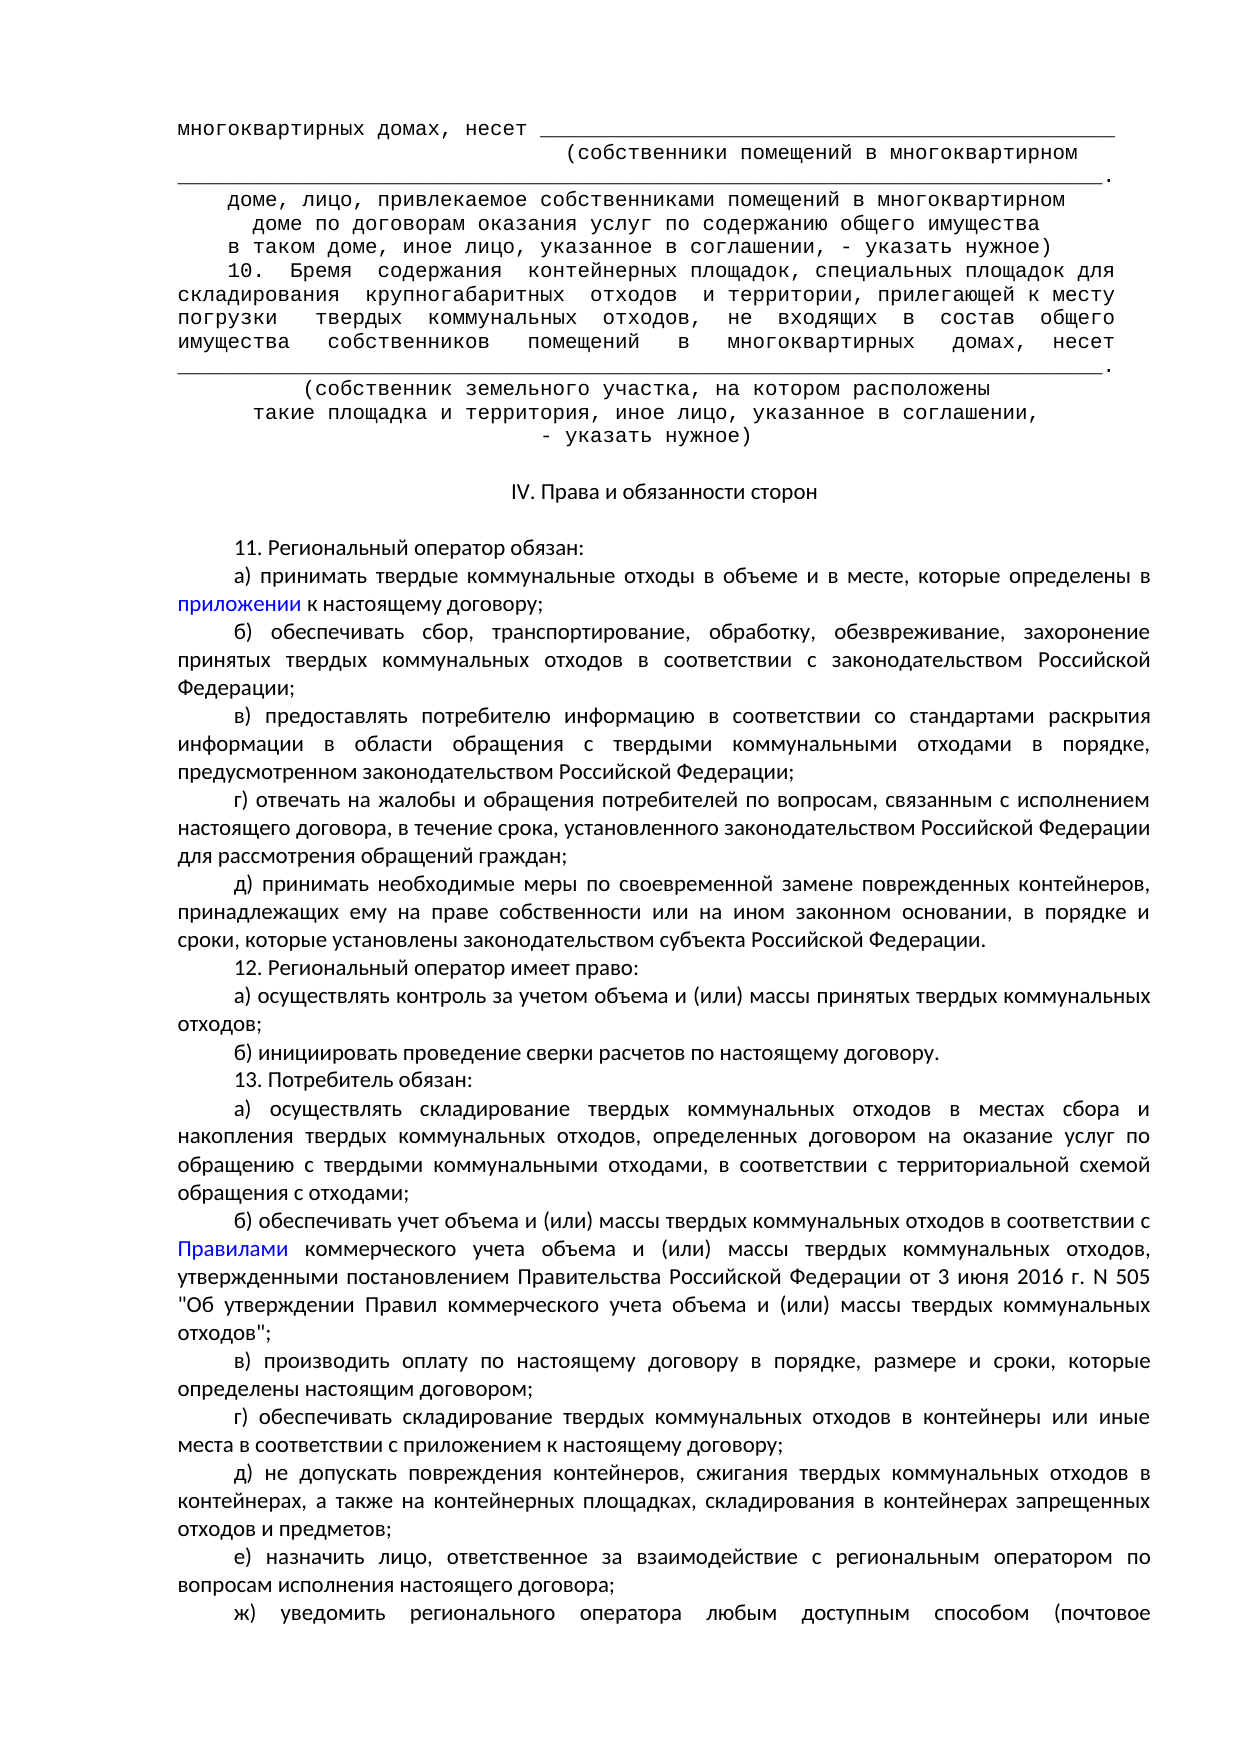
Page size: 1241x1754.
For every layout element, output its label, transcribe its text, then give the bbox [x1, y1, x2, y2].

text такие площадка и территория, иное лицо, указанное в соглашении, [177, 402, 1152, 426]
text б) обеспечивать учет объема и (или) массы твердых коммунальных отходов в соответствии с Правилами коммерческого учета объема и (или) массы твердых коммунальных отходов, утвержденными постановлением Правительства Российской Федерации от 3 июня 2016 г. N 505 "Об утверждении Правил коммерческого учета объема и (или) массы твердых коммунальных отходов"; [177, 1206, 1152, 1346]
text е) назначить лицо, ответственное за взаимодействие с региональным оператором по вопросам исполнения настоящего договора; [177, 1542, 1152, 1598]
text __________________________________________________________________________. [177, 165, 1152, 189]
text в) производить оплату по настоящему договору в порядке, размере и сроки, которые определены настоящим договором; [177, 1346, 1152, 1402]
text в таком доме, иное лицо, указанное в соглашении, - указать нужное) [177, 236, 1152, 260]
text б) инициировать проведение сверки расчетов по настоящему договору. [177, 1038, 1152, 1066]
text __________________________________________________________________________. [177, 354, 1152, 378]
text д) принимать необходимые меры по своевременной замене поврежденных контейнеров, принадлежащих ему на праве собственности или на ином законном основании, в порядке и сроки, которые установлены законодательством субъекта Российской Федерации. [177, 869, 1152, 953]
text в) предоставлять потребителю информацию в соответствии со стандартами раскрытия информации в области обращения с твердыми коммунальными отходами в порядке, предусмотренном законодательством Российской Федерации; [177, 701, 1152, 785]
text 10. Бремя содержания контейнерных площадок, специальных площадок для [177, 260, 1152, 284]
text г) обеспечивать складирование твердых коммунальных отходов в контейнеры или иные места в соответствии с приложением к настоящему договору; [177, 1402, 1152, 1458]
text 11. Региональный оператор обязан: [177, 533, 1152, 561]
text складирования крупногабаритных отходов и территории, прилегающей к месту [177, 284, 1152, 307]
text 13. Потребитель обязан: [177, 1066, 1152, 1094]
text а) принимать твердые коммунальные отходы в объеме и в месте, которые определены в приложении к настоящему договору; [177, 561, 1152, 617]
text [177, 1598, 1152, 1626]
text 12. Региональный оператор имеет право: [177, 953, 1152, 982]
text б) обеспечивать сбор, транспортирование, обработку, обезвреживание, захоронение принятых твердых коммунальных отходов в соответствии с законодательством Российской Федерации; [177, 617, 1152, 701]
text (собственники помещений в многоквартирном [177, 142, 1152, 165]
text погрузки твердых коммунальных отходов, не входящих в состав общего [177, 307, 1152, 331]
text доме, лицо, привлекаемое собственниками помещений в многоквартирном [177, 189, 1152, 213]
text д) не допускать повреждения контейнеров, сжигания твердых коммунальных отходов в контейнерах, а также на контейнерных площадках, складирования в контейнерах запрещенных отходов и предметов; [177, 1458, 1152, 1542]
text (собственник земельного участка, на котором расположены [177, 378, 1152, 402]
text - указать нужное) [177, 426, 1152, 449]
text а) осуществлять складирование твердых коммунальных отходов в местах сбора и накопления твердых коммунальных отходов, определенных договором на оказание услуг по обращению с твердыми коммунальными отходами, в соответствии с территориальной схемой обращения с отходами; [177, 1094, 1152, 1206]
text г) отвечать на жалобы и обращения потребителей по вопросам, связанным с исполнением настоящего договора, в течение срока, установленного законодательством Российской Федерации для рассмотрения обращений граждан; [177, 785, 1152, 869]
text доме по договорам оказания услуг по содержанию общего имущества [177, 213, 1152, 236]
text многоквартирных домах, несет ______________________________________________ [177, 118, 1152, 142]
text IV. Права и обязанности сторон [177, 477, 1152, 505]
text имущества собственников помещений в многоквартирных домах, несет [177, 331, 1152, 354]
text а) осуществлять контроль за учетом объема и (или) массы принятых твердых коммунальных отходов; [177, 982, 1152, 1038]
